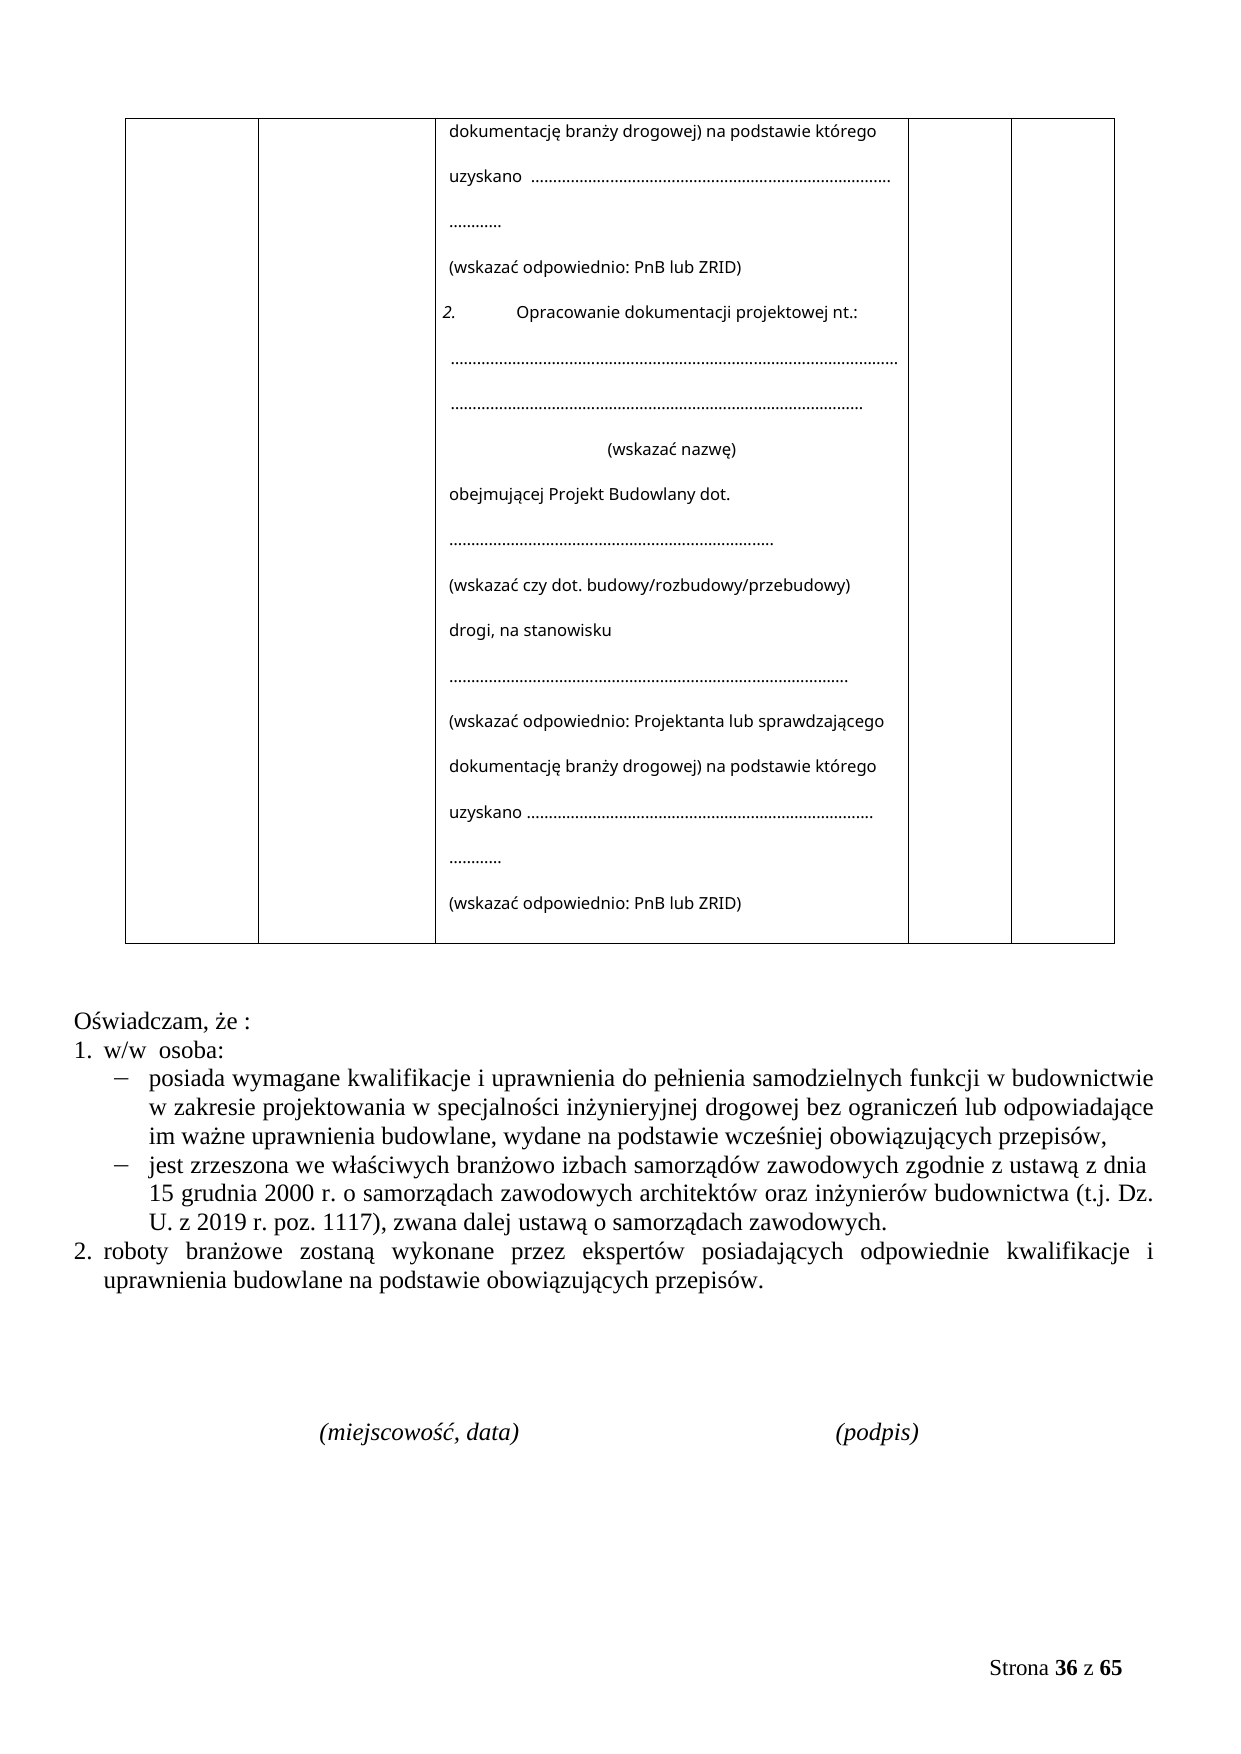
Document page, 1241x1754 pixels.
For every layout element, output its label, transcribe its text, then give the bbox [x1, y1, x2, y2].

text (miejscowość, data) (podpis) [118, 1417, 1122, 1446]
list w/w osoba: [74, 1035, 1155, 1063]
text Oświadczam, że : [74, 1006, 1155, 1035]
list posiada wymagane kwalifikacje i uprawnienia do pełnienia samodzielnych funkcji w budownictwie w zakresie projektowania w specjalności inżynieryjnej drogowej bez ograniczeń lub odpowiadające im ważne uprawnienia budowlane, wydane na podstawie wcześniej obowiązujących przepisów, [111, 1063, 1155, 1150]
list roboty branżowe zostaną wykonane przez ekspertów posiadających odpowiednie kwalifikacje i uprawnienia budowlane na podstawie obowiązujących przepisów. [74, 1236, 1155, 1293]
table_cell [259, 119, 435, 943]
table_cell [909, 119, 1011, 943]
table_cell [1012, 119, 1114, 943]
list jest zrzeszona we właściwych branżowo izbach samorządów zawodowych zgodnie z ustawą z dnia 15 grudnia 2000 r. o samorządach zawodowych architektów oraz inżynierów budownictwa (t.j. Dz. U. z 2019 r. poz. 1117), zwana dalej ustawą o samorządach zawodowych. [111, 1150, 1155, 1236]
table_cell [126, 119, 258, 943]
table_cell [436, 119, 908, 943]
